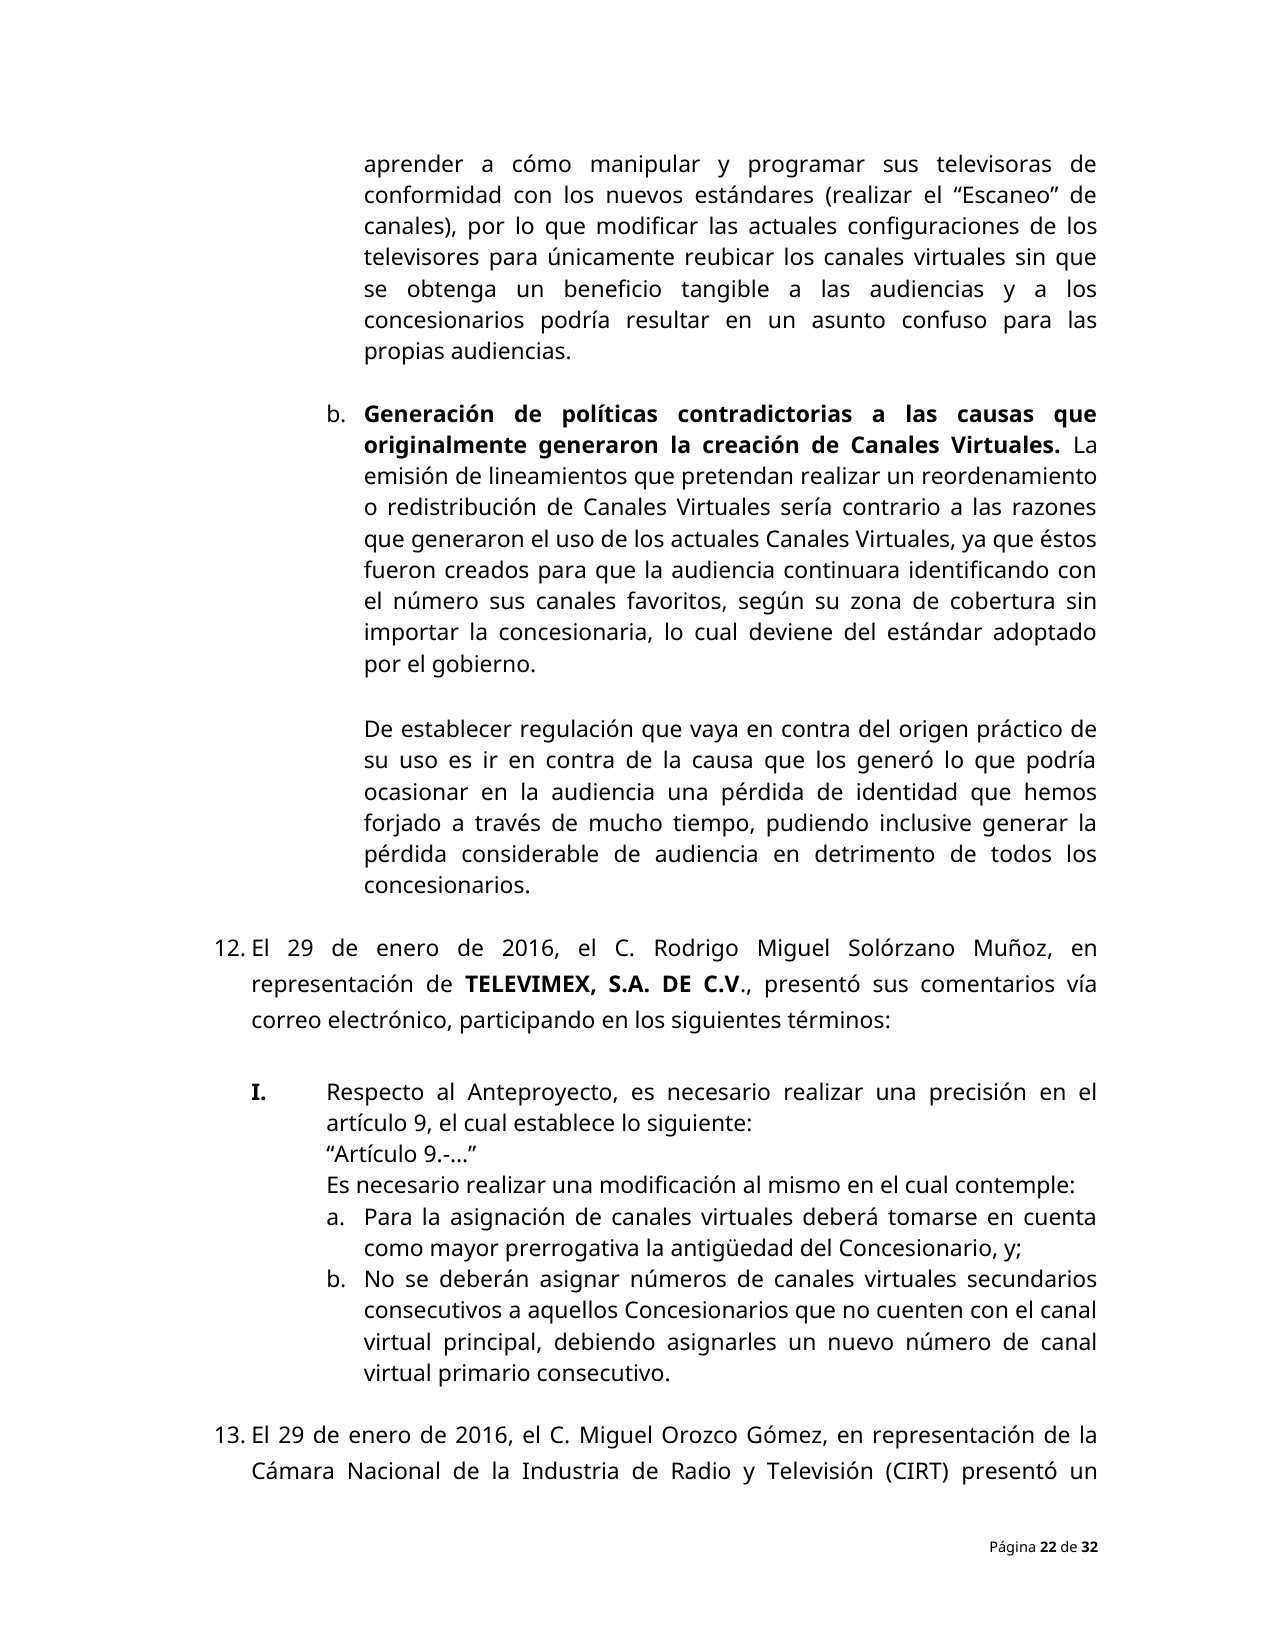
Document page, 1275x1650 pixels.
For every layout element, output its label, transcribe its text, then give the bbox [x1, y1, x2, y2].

list Respecto al Anteproyecto, es necesario realizar una precisión en el artículo 9, el cual establece lo siguiente: [251, 1075, 1098, 1138]
list El 29 de enero de 2016, el C. Rodrigo Miguel Solórzano Muñoz, en representación de TELEVIMEX, S.A. DE C.V., presentó sus comentarios vía correo electrónico, participando en los siguientes términos: [213, 932, 1098, 1035]
list Generación de políticas contradictorias a las causas que originalmente generaron la creación de Canales Virtuales. La emisión de lineamientos que pretendan realizar un reordenamiento o redistribución de Canales Virtuales sería contrario a las razones que generaron el uso de los actuales Canales Virtuales, ya que éstos fueron creados para que la audiencia continuara identificando con el número sus canales favoritos, según su zona de cobertura sin importar la concesionaria, lo cual deviene del estándar adoptado por el gobierno. [326, 398, 1098, 679]
text De establecer regulación que vaya en contra del origen práctico de su uso es ir en contra de la causa que los generó lo que podría ocasionar en la audiencia una pérdida de identidad que hemos forjado a través de mucho tiempo, pudiendo inclusive generar la pérdida considerable de audiencia en detrimento de todos los concesionarios. [363, 713, 1098, 900]
text “Artículo 9.-…” [326, 1138, 1098, 1169]
text Es necesario realizar una modificación al mismo en el cual contemple: [326, 1169, 1098, 1200]
list No se deberán asignar números de canales virtuales secundarios consecutivos a aquellos Concesionarios que no cuenten con el canal virtual principal, debiendo asignarles un nuevo número de canal virtual primario consecutivo. [326, 1263, 1098, 1388]
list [213, 1419, 1098, 1486]
list Para la asignación de canales virtuales deberá tomarse en cuenta como mayor prerrogativa la antigüedad del Concesionario, y; [326, 1200, 1098, 1263]
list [326, 148, 1098, 366]
